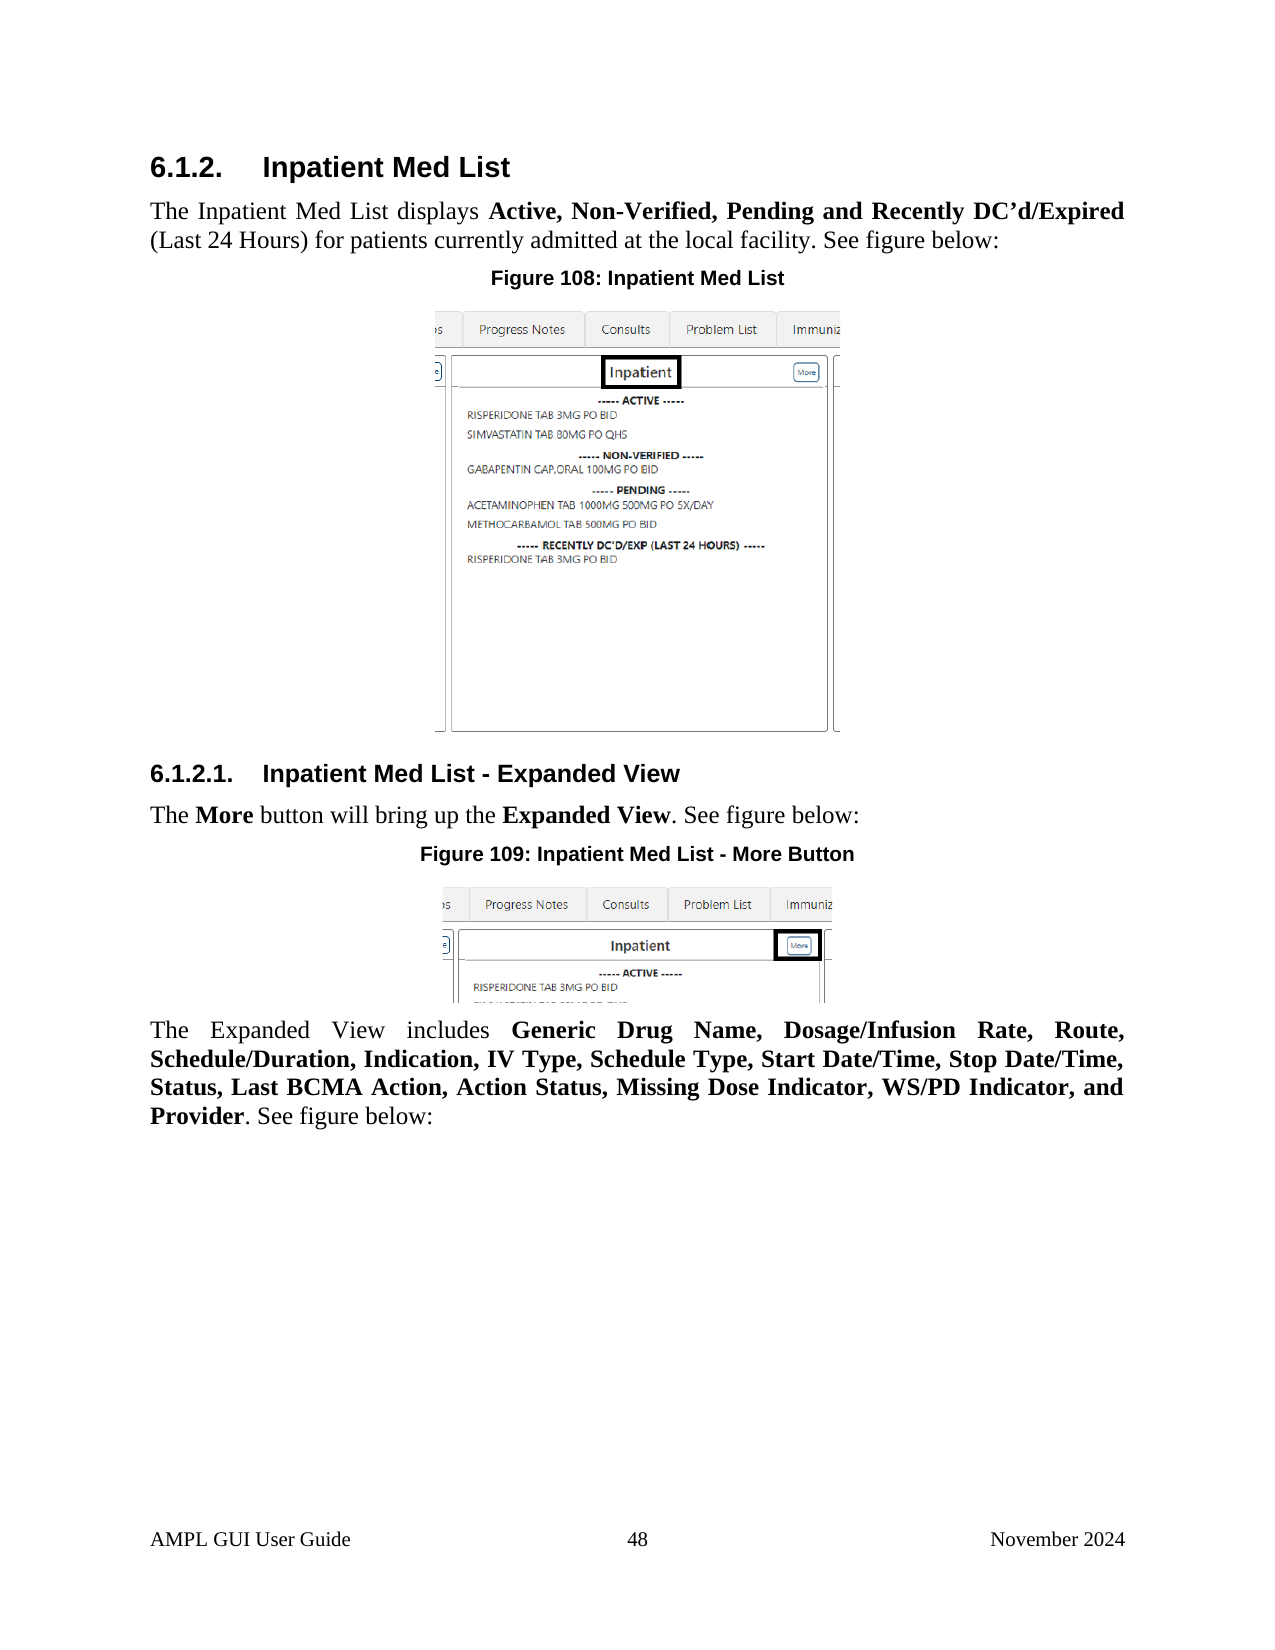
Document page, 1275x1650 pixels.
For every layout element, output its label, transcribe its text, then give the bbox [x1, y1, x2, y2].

text The More button will bring up the Expanded View. See figure below: [150, 801, 1125, 829]
subtitle Inpatient Med List [150, 150, 1125, 183]
picture [435, 302, 841, 747]
text The Inpatient Med List displays Active, Non-Verified, Pending and Recently DC’d/Expired (Last 24 Hours) for patients currently admitted at the local facility. See figure below: [150, 196, 1125, 253]
picture [442, 878, 833, 1003]
text The Expanded View includes Generic Drug Name, Dosage/Infusion Rate, Route, Schedule/Duration, Indication, IV Type, Schedule Type, Start Date/Time, Stop Date/Time, Status, Last BCMA Action, Action Status, Missing Dose Indicator, WS/PD Indicator, and Provider. See figure below: [150, 1015, 1125, 1130]
text Figure 108: Inpatient Med List [150, 266, 1125, 290]
subtitle Inpatient Med List - Expanded View [150, 759, 1125, 788]
text Figure 109: Inpatient Med List - More Button [150, 842, 1125, 866]
